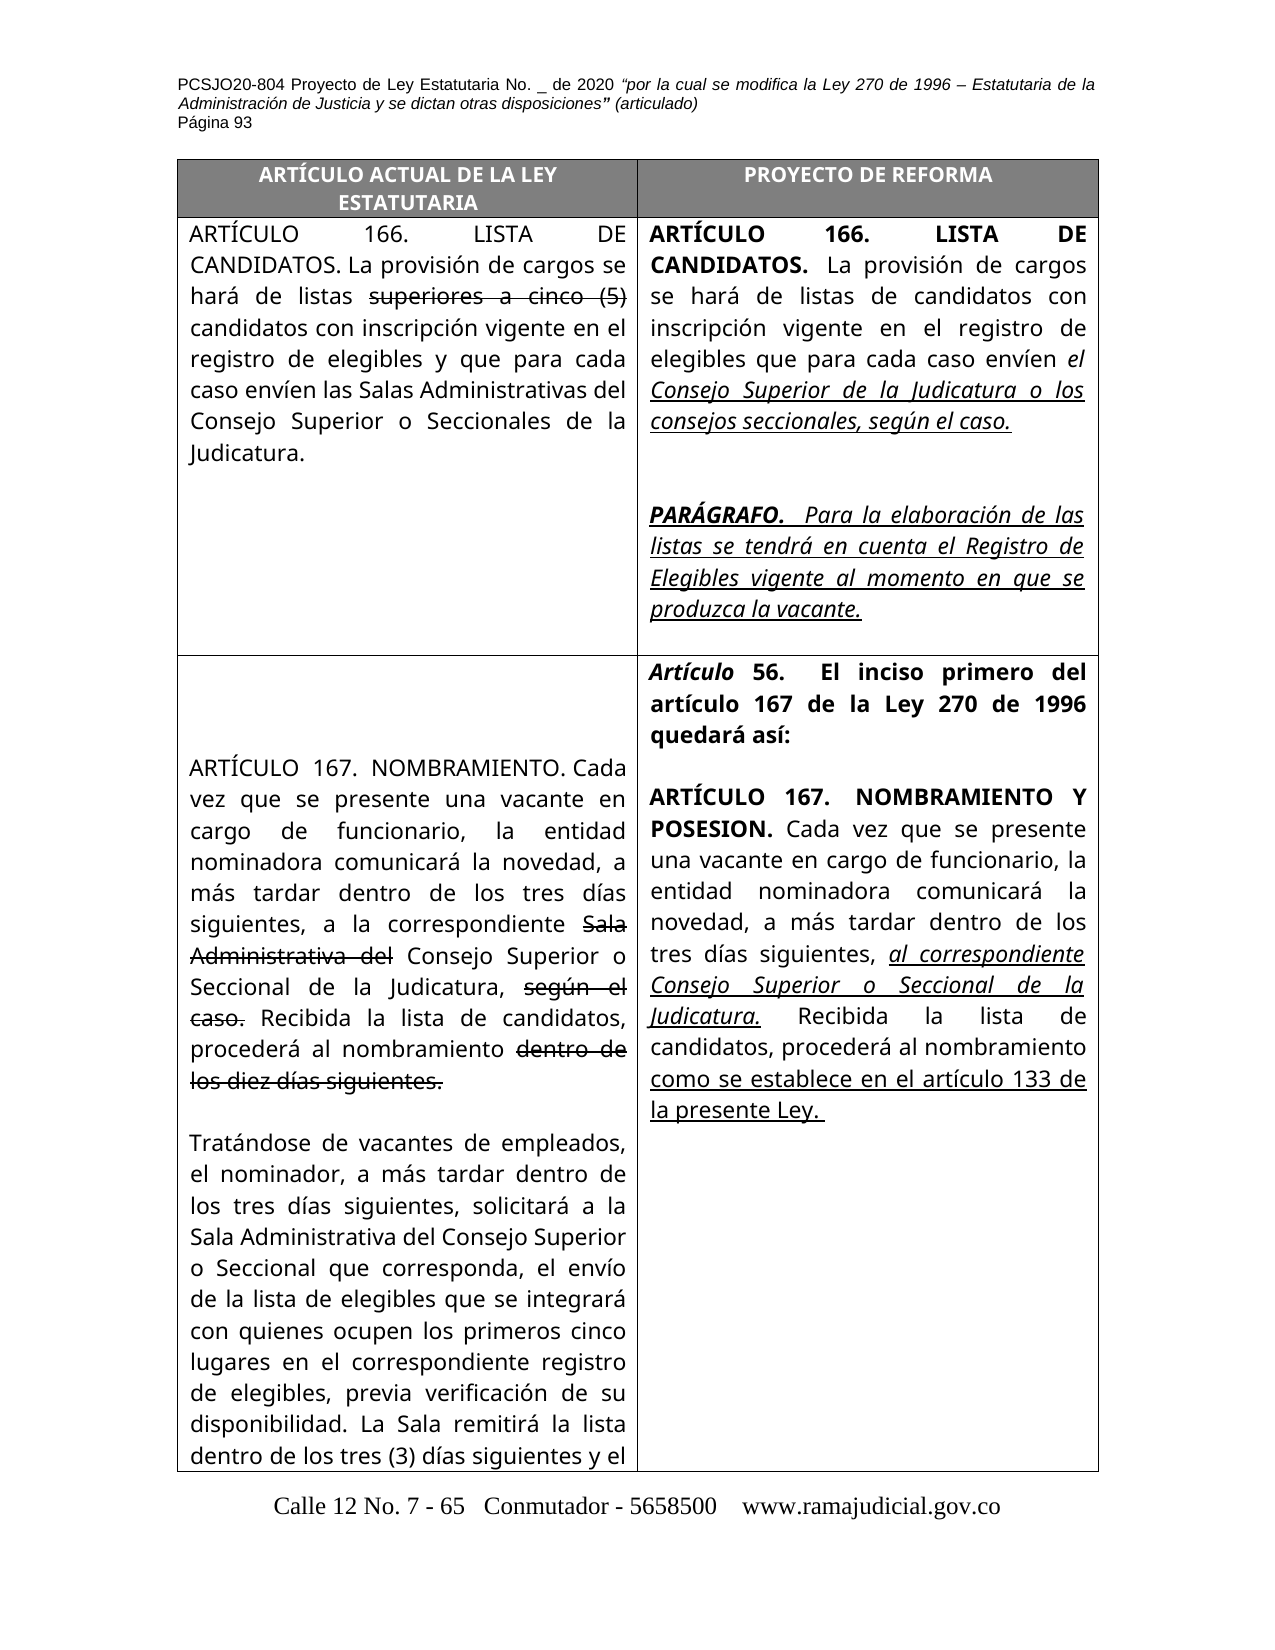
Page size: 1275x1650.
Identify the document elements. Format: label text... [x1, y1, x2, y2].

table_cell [178, 218, 637, 655]
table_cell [178, 656, 637, 1471]
table_header ARTÍCULO ACTUAL DE LA LEY ESTATUTARIA [178, 160, 637, 217]
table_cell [638, 218, 1098, 655]
table_header PROYECTO DE REFORMA [638, 160, 1098, 217]
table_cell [638, 656, 1098, 1471]
